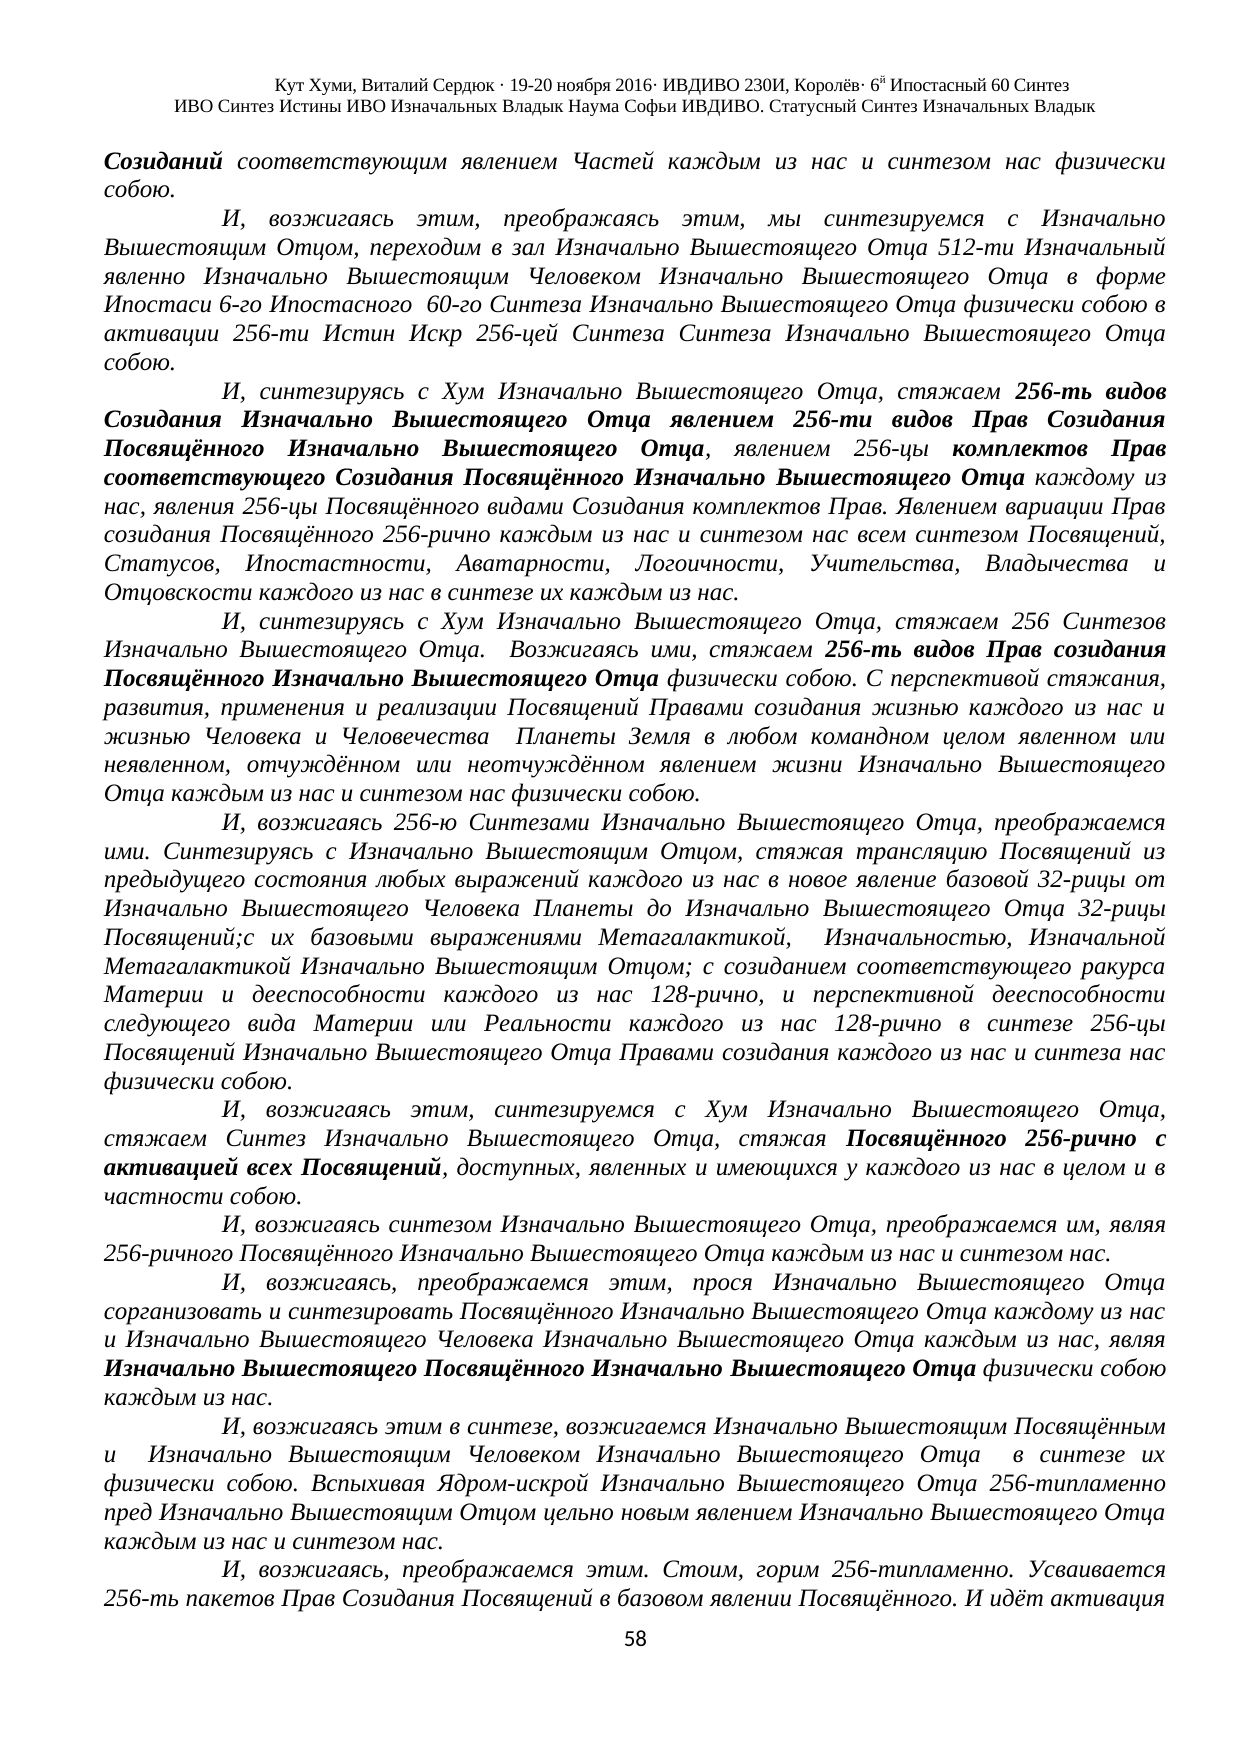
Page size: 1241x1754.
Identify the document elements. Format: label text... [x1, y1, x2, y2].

text И, возжигаясь 256-ю Синтезами Изначально Вышестоящего Отца, преображаемся ими. Синтезируясь с Изначально Вышестоящим Отцом, стяжая трансляцию Посвящений из предыдущего состояния любых выражений каждого из нас в новое явление базовой 32-рицы от Изначально Вышестоящего Человека Планеты до Изначально Вышестоящего Отца 32-рицы Посвящений;с их базовыми выражениями Метагалактикой, Изначальностью, Изначальной Метагалактикой Изначально Вышестоящим Отцом; с созиданием соответствующего ракурса Материи и дееспособности каждого из нас 128-рично, и перспективной дееспособности следующего вида Материи или Реальности каждого из нас 128-рично в синтезе 256-цы Посвящений Изначально Вышестоящего Отца Правами созидания каждого из нас и синтеза нас физически собою. [103, 807, 1167, 1094]
text И, возжигаясь синтезом Изначально Вышестоящего Отца, преображаемся им, являя 256-ричного Посвящённого Изначально Вышестоящего Отца каждым из нас и синтезом нас. [103, 1209, 1167, 1267]
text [103, 1554, 1167, 1612]
text И, возжигаясь этим в синтезе, возжигаемся Изначально Вышестоящим Посвящённым и Изначально Вышестоящим Человеком Изначально Вышестоящего Отца в синтезе их физически собою. Вспыхивая Ядром-искрой Изначально Вышестоящего Отца 256-типламенно пред Изначально Вышестоящим Отцом цельно новым явлением Изначально Вышестоящего Отца каждым из нас и синтезом нас. [103, 1411, 1167, 1554]
text И, возжигаясь этим, синтезируемся с Хум Изначально Вышестоящего Отца, стяжаем Синтез Изначально Вышестоящего Отца, стяжая Посвящённого 256-рично с активацией всех Посвящений, доступных, явленных и имеющихся у каждого из нас в целом и в частности собою. [103, 1094, 1167, 1209]
text И, возжигаясь этим, преображаясь этим, мы синтезируемся с Изначально Вышестоящим Отцом, переходим в зал Изначально Вышестоящего Отца 512-ти Изначальный явленно Изначально Вышестоящим Человеком Изначально Вышестоящего Отца в форме Ипостаси 6-го Ипостасного 60-го Синтеза Изначально Вышестоящего Отца физически собою в активации 256-ти Истин Искр 256-цей Синтеза Синтеза Изначально Вышестоящего Отца собою. [103, 203, 1167, 376]
text И, синтезируясь с Хум Изначально Вышестоящего Отца, стяжаем 256 Синтезов Изначально Вышестоящего Отца. Возжигаясь ими, стяжаем 256-ть видов Прав созидания Посвящённого Изначально Вышестоящего Отца физически собою. С перспективой стяжания, развития, применения и реализации Посвящений Правами созидания жизнью каждого из нас и жизнью Человека и Человечества Планеты Земля в любом командном целом явленном или неявленном, отчуждённом или неотчуждённом явлением жизни Изначально Вышестоящего Отца каждым из нас и синтезом нас физически собою. [103, 606, 1167, 807]
text И, синтезируясь с Хум Изначально Вышестоящего Отца, стяжаем 256-ть видов Созидания Изначально Вышестоящего Отца явлением 256-ти видов Прав Созидания Посвящённого Изначально Вышестоящего Отца, явлением 256-цы комплектов Прав соответствующего Созидания Посвящённого Изначально Вышестоящего Отца каждому из нас, явления 256-цы Посвящённого видами Созидания комплектов Прав. Явлением вариации Прав созидания Посвящённого 256-рично каждым из нас и синтезом нас всем синтезом Посвящений, Статусов, Ипостастности, Аватарности, Логоичности, Учительства, Владычества и Отцовскости каждого из нас в синтезе их каждым из нас. [103, 376, 1167, 606]
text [103, 146, 1167, 203]
text И, возжигаясь, преображаемся этим, прося Изначально Вышестоящего Отца сорганизовать и синтезировать Посвящённого Изначально Вышестоящего Отца каждому из нас и Изначально Вышестоящего Человека Изначально Вышестоящего Отца каждым из нас, являя Изначально Вышестоящего Посвящённого Изначально Вышестоящего Отца физически собою каждым из нас. [103, 1267, 1167, 1411]
